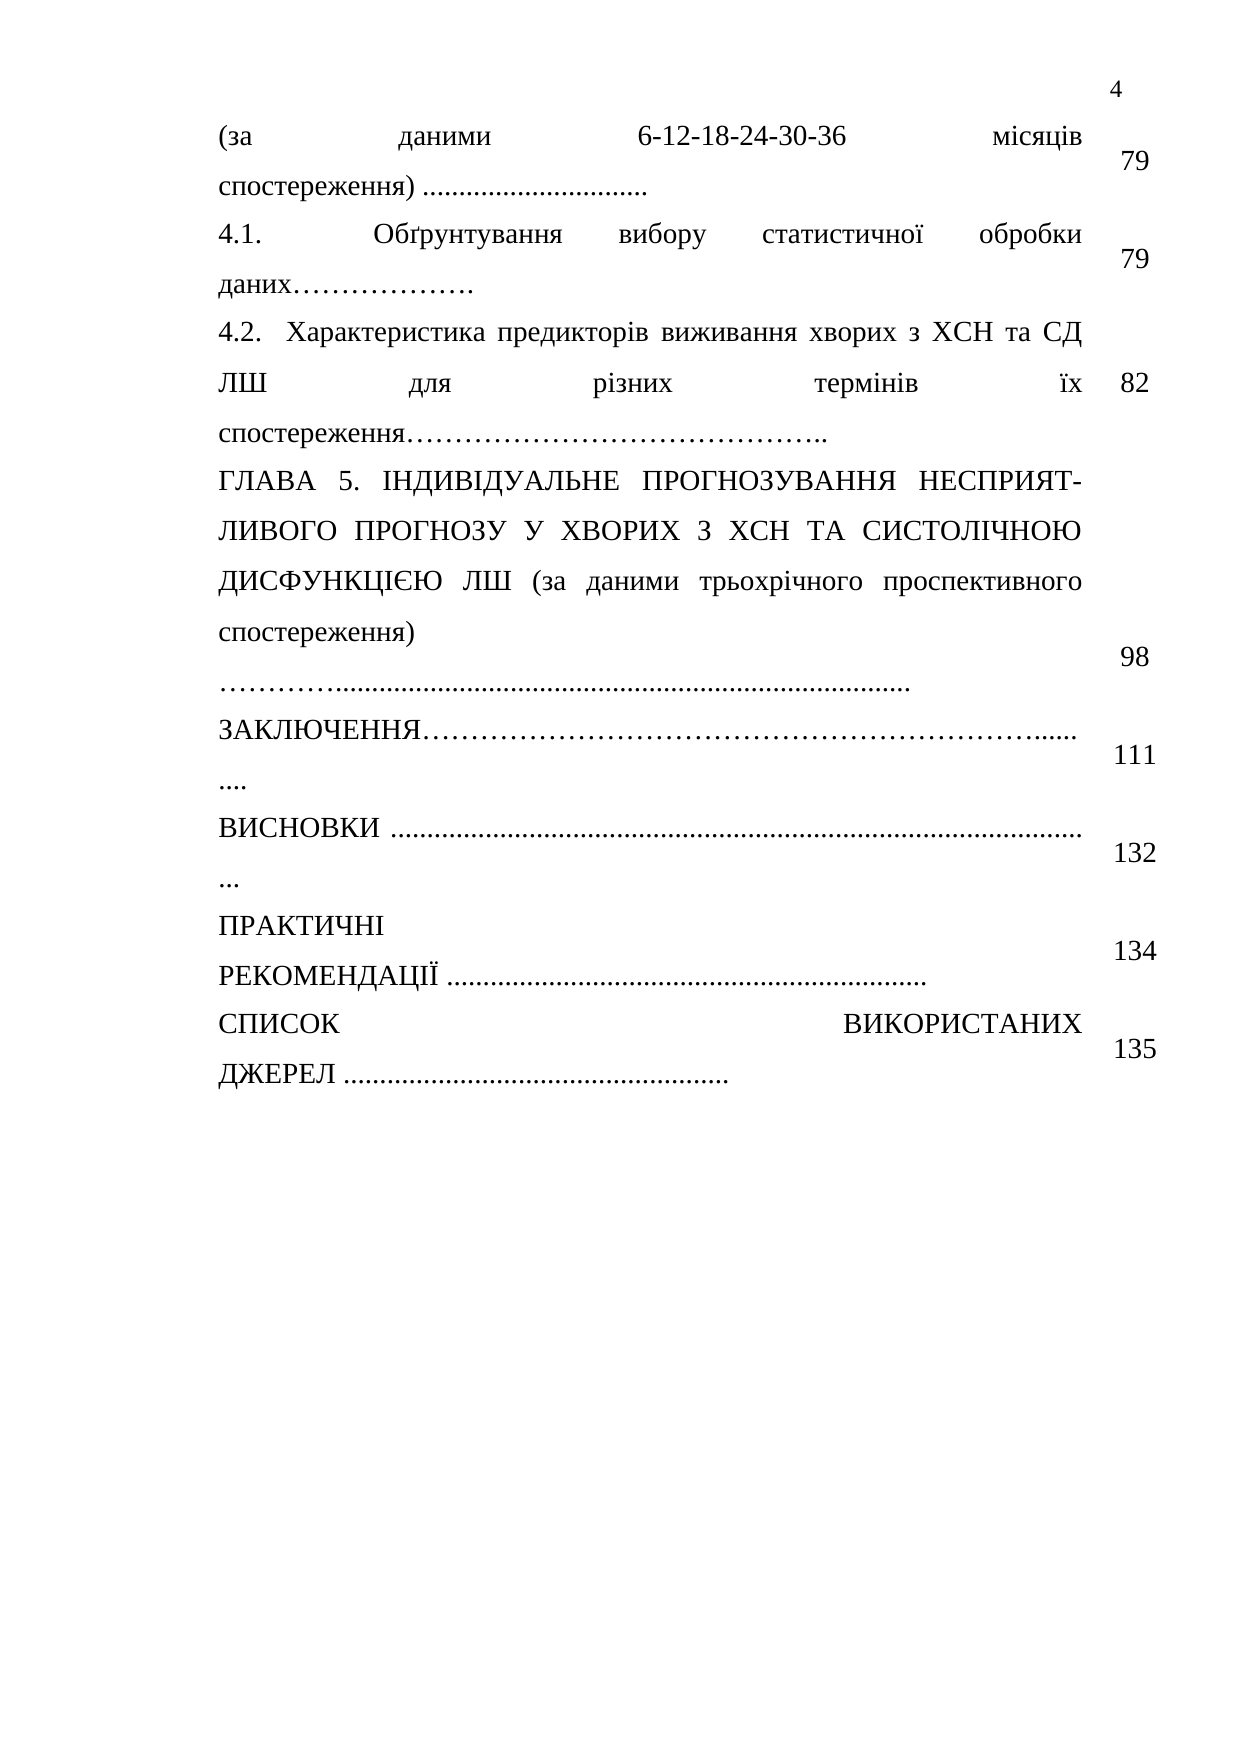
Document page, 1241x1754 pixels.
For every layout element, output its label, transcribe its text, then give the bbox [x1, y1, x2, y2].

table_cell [207, 118, 1094, 216]
table_cell 79 [1094, 216, 1176, 314]
table_cell ВИСНОВКИ .................................................................................................. [207, 810, 1094, 908]
table_cell 4.1. Обґрунтування вибору статистичної обробки даних………………. [207, 216, 1094, 314]
table_cell 132 [1094, 810, 1176, 908]
table_cell ПРАКТИЧНІ РЕКОМЕНДАЦІЇ .................................................................. [207, 908, 1094, 1006]
table_cell 79 [1094, 118, 1176, 216]
table_cell 135 [1094, 1006, 1176, 1104]
table_cell СПИСОК ВИКОРИСТАНИХ ДЖЕРЕЛ ..................................................... [207, 1006, 1094, 1104]
table_cell 98 [1094, 463, 1176, 712]
table_cell ГЛАВА 5. ІНДИВІДУАЛЬНЕ ПРОГНОЗУВАННЯ НЕСПРИЯТ-ЛИВОГО ПРОГНОЗУ У ХВОРИХ З ХСН ТА СИСТОЛІЧНОЮ ДИСФУНКЦІЄЮ ЛШ (за даними трьохрічного проспективного спостереження)…………............................................................................... [207, 463, 1094, 712]
table_cell 4.2. Характеристика предикторів виживання хворих з ХСН та СД ЛШ для різних термінів їх спостереження…………………………………….. [207, 314, 1094, 463]
table_cell 82 [1094, 314, 1176, 463]
table_cell ЗАКЛЮЧЕННЯ……………………………………………………….......... [207, 712, 1094, 810]
table_cell 134 [1094, 908, 1176, 1006]
table_cell 111 [1094, 712, 1176, 810]
